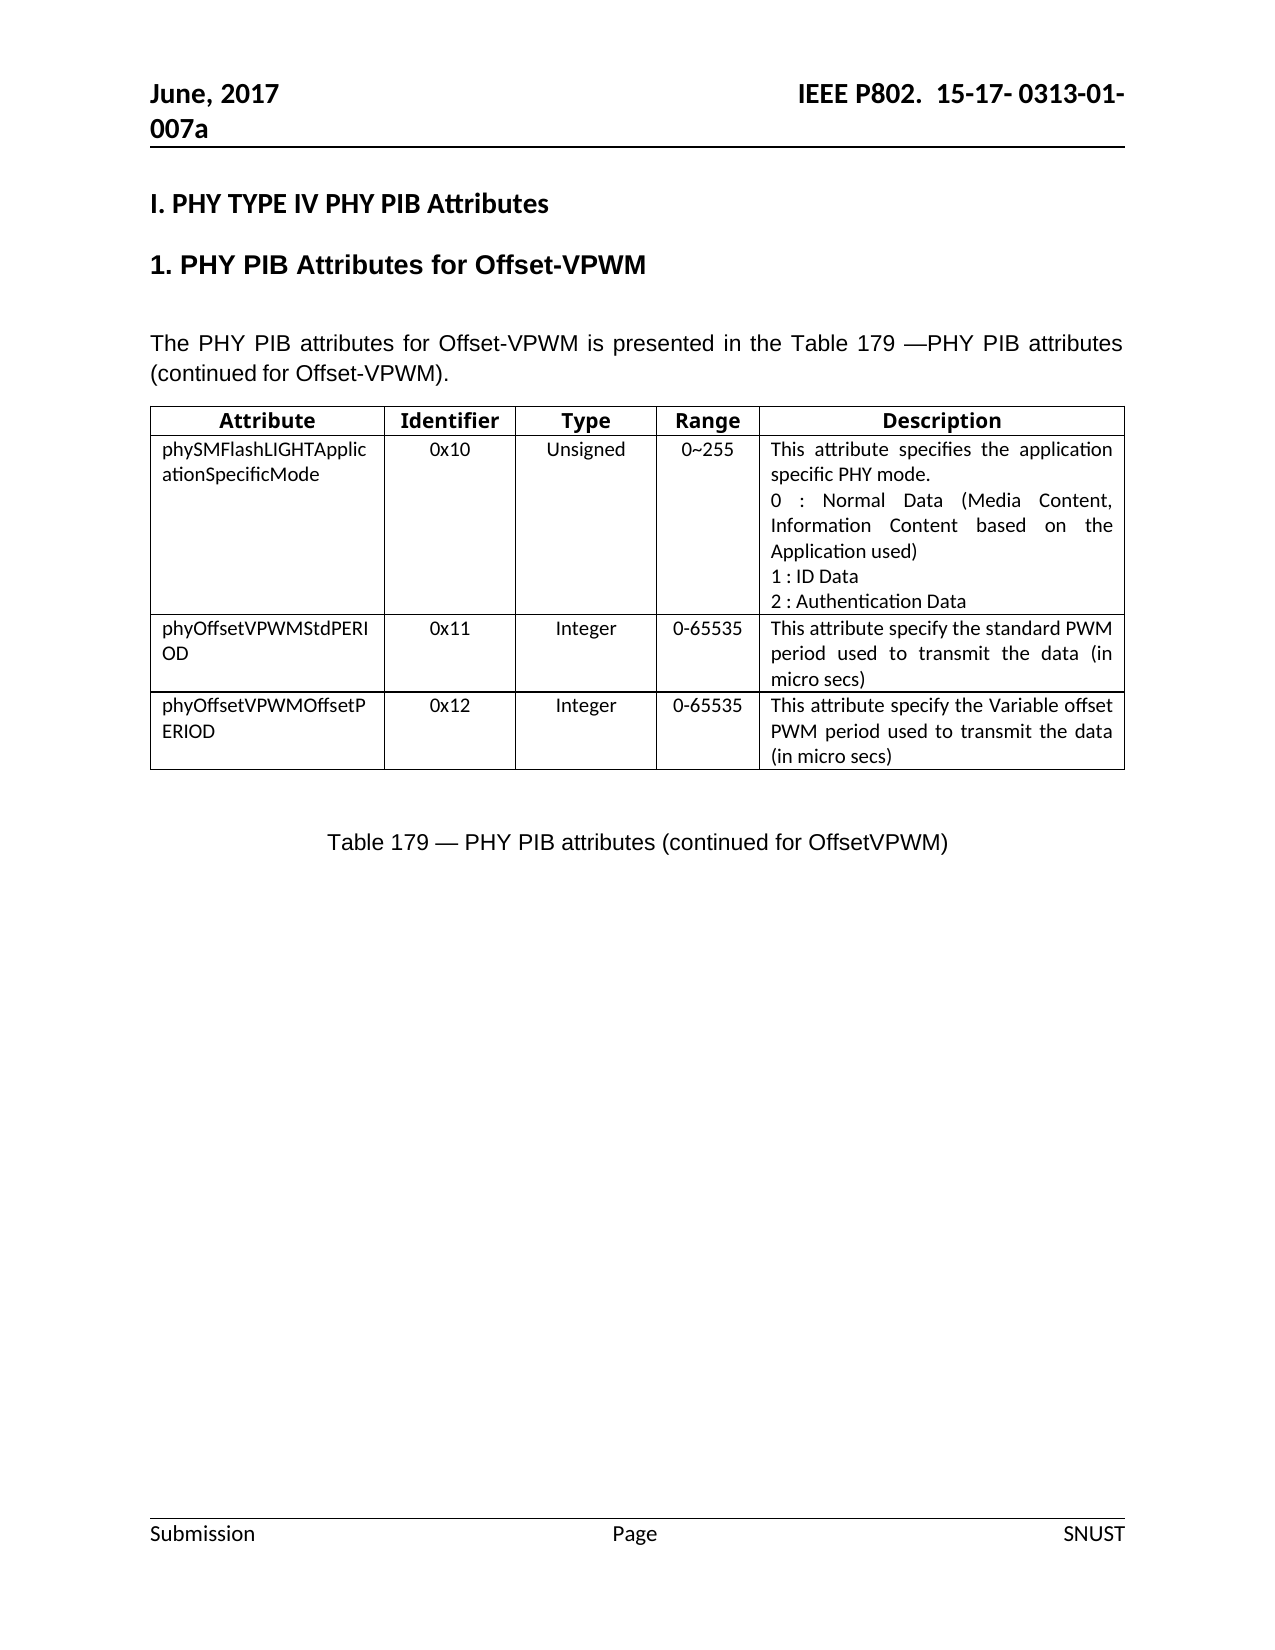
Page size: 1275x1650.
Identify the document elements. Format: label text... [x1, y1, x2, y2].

table_header Identifier [385, 407, 515, 435]
table_cell phyOffsetVPWMOffsetPERIOD [151, 693, 384, 769]
table_cell This attribute specifies the application specific PHY mode. 0 : Normal Data (Media Content, Information Content based on the Application used) 1 : ID Data 2 : Authentication Data [760, 436, 1124, 614]
table_cell Integer [516, 615, 656, 691]
table_header Type [516, 407, 656, 435]
text I. PHY TYPE IV PHY PIB Attributes [150, 185, 1125, 221]
subtitle 1. PHY PIB Attributes for Offset-VPWM [150, 249, 1125, 280]
table_cell This attribute specify the standard PWM period used to transmit the data (in micro secs) [760, 615, 1124, 691]
text Table 179 — PHY PIB attributes (continued for OffsetVPWM) [150, 828, 1125, 855]
table_header Description [760, 407, 1124, 435]
table_header Attribute [151, 407, 384, 435]
table_cell 0-65535 [657, 615, 759, 691]
table_cell 0x10 [385, 436, 515, 614]
table_cell 0-65535 [657, 693, 759, 769]
table_cell Integer [516, 693, 656, 769]
table_cell 0x11 [385, 615, 515, 691]
table_header Range [657, 407, 759, 435]
table_cell 0~255 [657, 436, 759, 614]
table_cell 0x12 [385, 693, 515, 769]
text The PHY PIB attributes for Offset-VPWM is presented in the Table 179 —PHY PIB attributes (continued for Offset-VPWM). [150, 330, 1125, 387]
table_cell Unsigned [516, 436, 656, 614]
table_cell phySMFlashLIGHTApplicationSpecificMode [151, 436, 384, 614]
table_cell phyOffsetVPWMStdPERIOD [151, 615, 384, 691]
table_cell This attribute specify the Variable offset PWM period used to transmit the data (in micro secs) [760, 693, 1124, 769]
